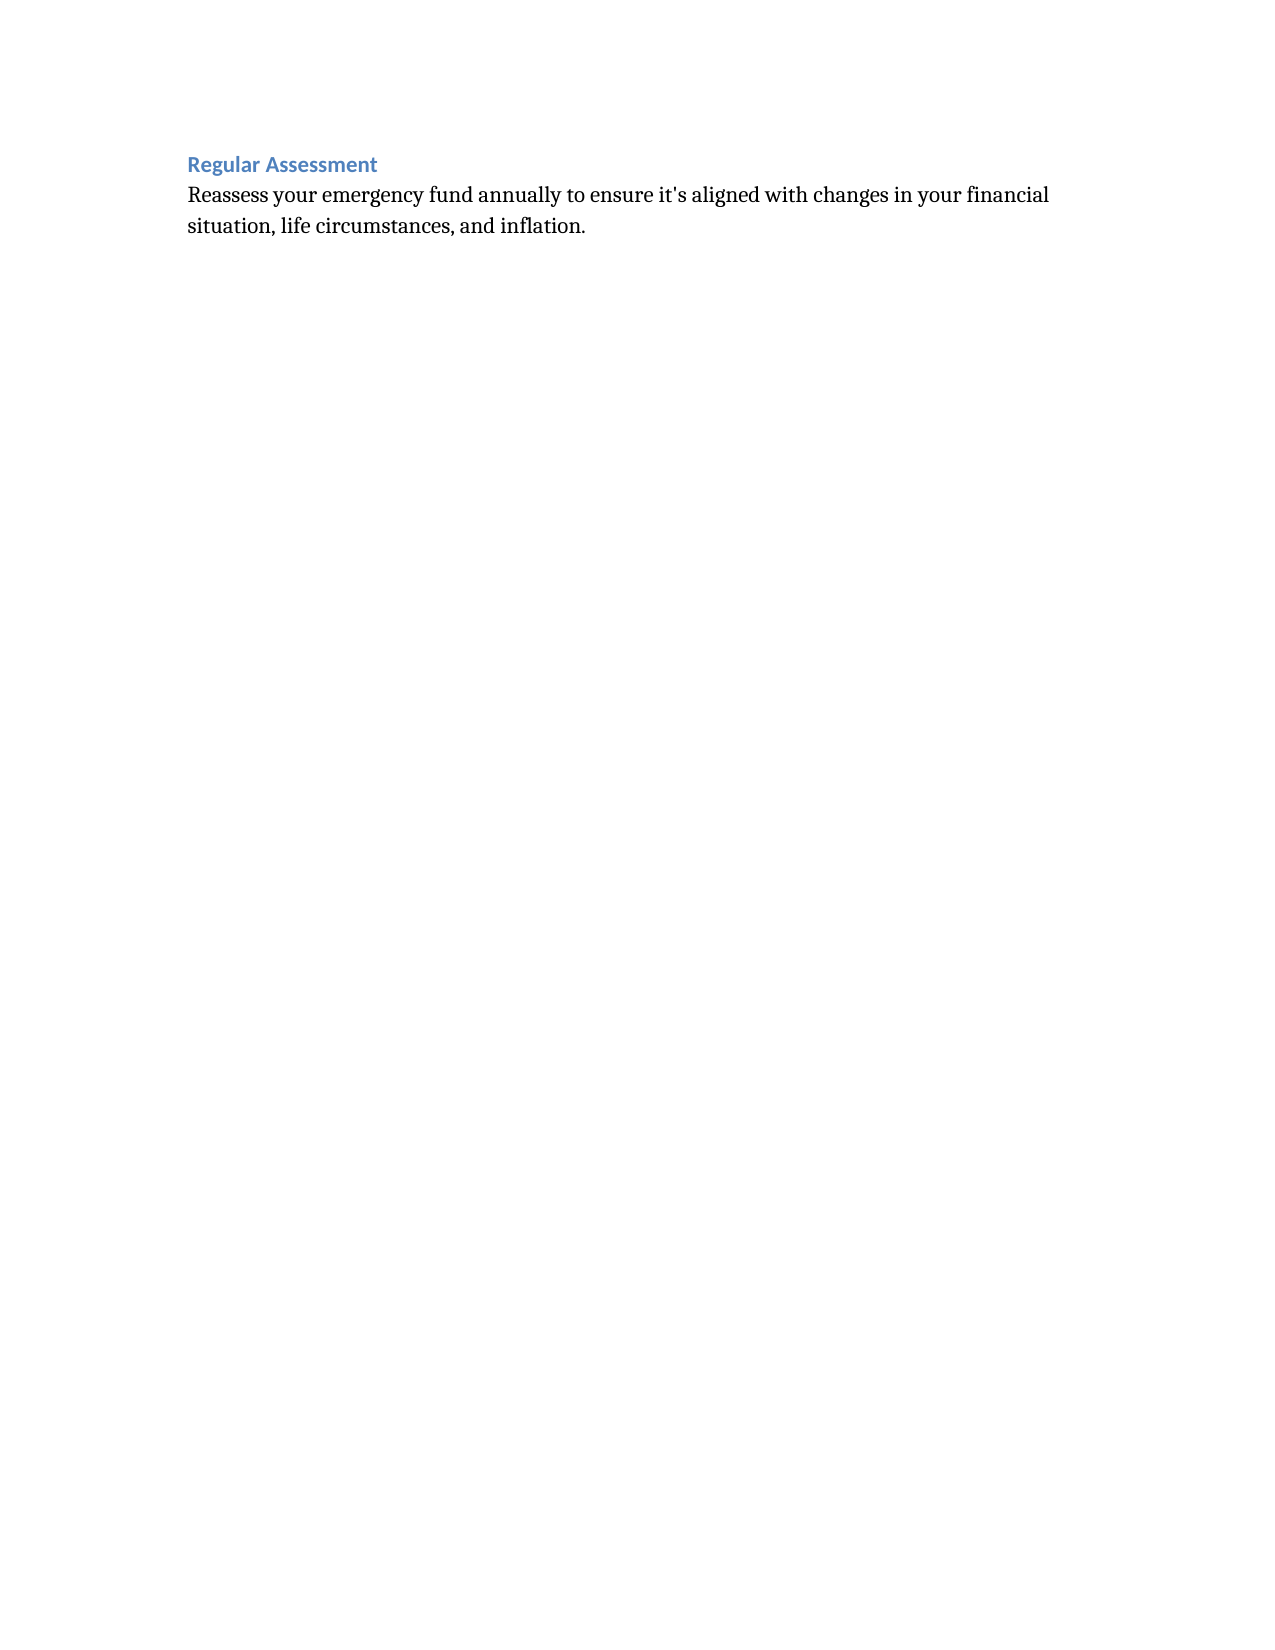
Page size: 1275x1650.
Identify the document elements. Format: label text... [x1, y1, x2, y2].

subtitle Regular Assessment [187, 150, 1087, 178]
text Reassess your emergency fund annually to ensure it's aligned with changes in your financial situation, life circumstances, and inflation. [187, 182, 1087, 239]
